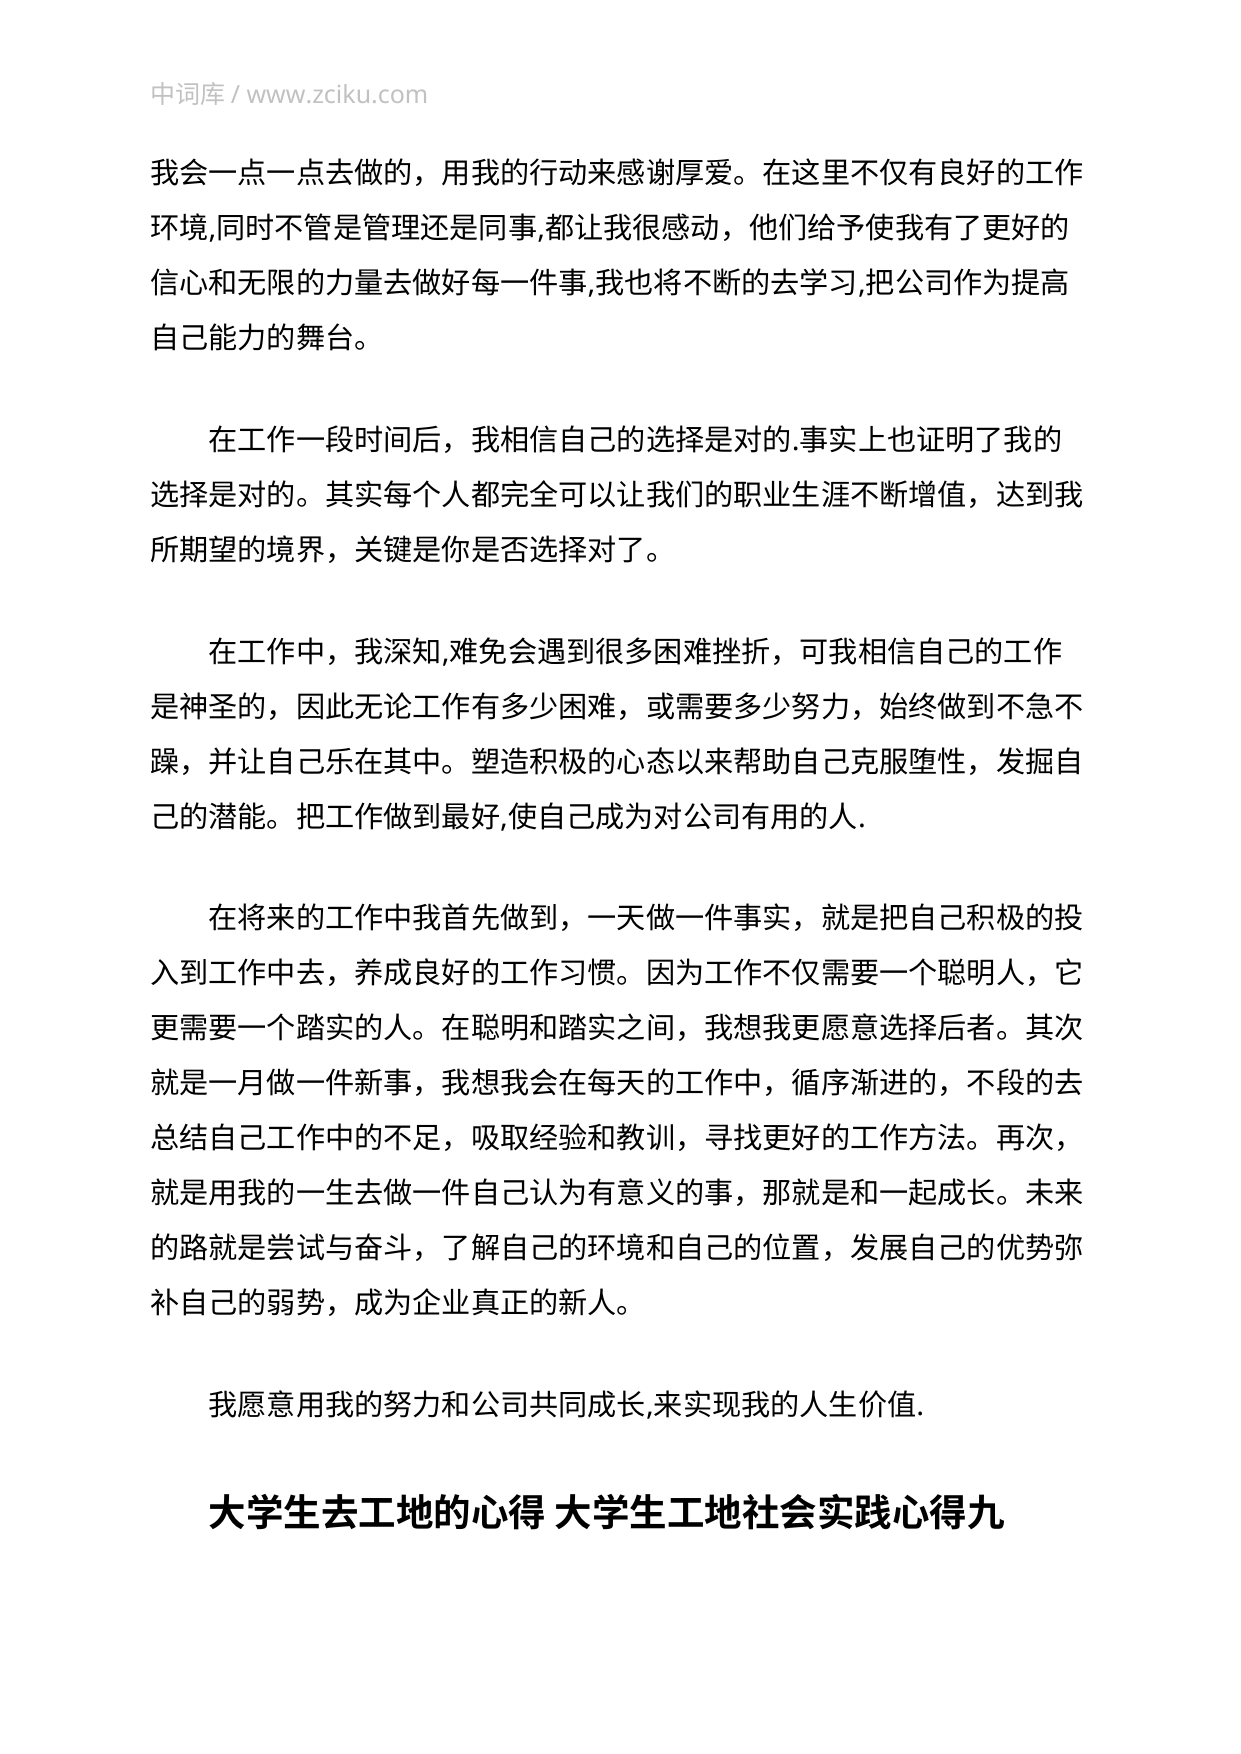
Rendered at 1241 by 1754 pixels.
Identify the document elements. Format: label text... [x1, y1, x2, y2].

text 在工作中，我深知,难免会遇到很多困难挫折，可我相信自己的工作是神圣的，因此无论工作有多少困难，或需要多少努力，始终做到不急不躁，并让自己乐在其中。塑造积极的心态以来帮助自己克服堕性，发掘自己的潜能。把工作做到最好,使自己成为对公司有用的人. [150, 628, 1090, 836]
text 大学生去工地的心得 大学生工地社会实践心得九 [150, 1483, 1090, 1537]
text 我愿意用我的努力和公司共同成长,来实现我的人生价值. [150, 1381, 1090, 1423]
text 在将来的工作中我首先做到，一天做一件事实，就是把自己积极的投入到工作中去，养成良好的工作习惯。因为工作不仅需要一个聪明人，它更需要一个踏实的人。在聪明和踏实之间，我想我更愿意选择后者。其次就是一月做一件新事，我想我会在每天的工作中，循序渐进的，不段的去总结自己工作中的不足，吸取经验和教训，寻找更好的工作方法。再次，就是用我的一生去做一件自己认为有意义的事，那就是和一起成长。未来的路就是尝试与奋斗，了解自己的环境和自己的位置，发展自己的优势弥补自己的弱势，成为企业真正的新人。 [150, 895, 1090, 1322]
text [150, 150, 1090, 357]
text 在工作一段时间后，我相信自己的选择是对的.事实上也证明了我的选择是对的。其实每个人都完全可以让我们的职业生涯不断增值，达到我所期望的境界，关键是你是否选择对了。 [150, 417, 1090, 569]
